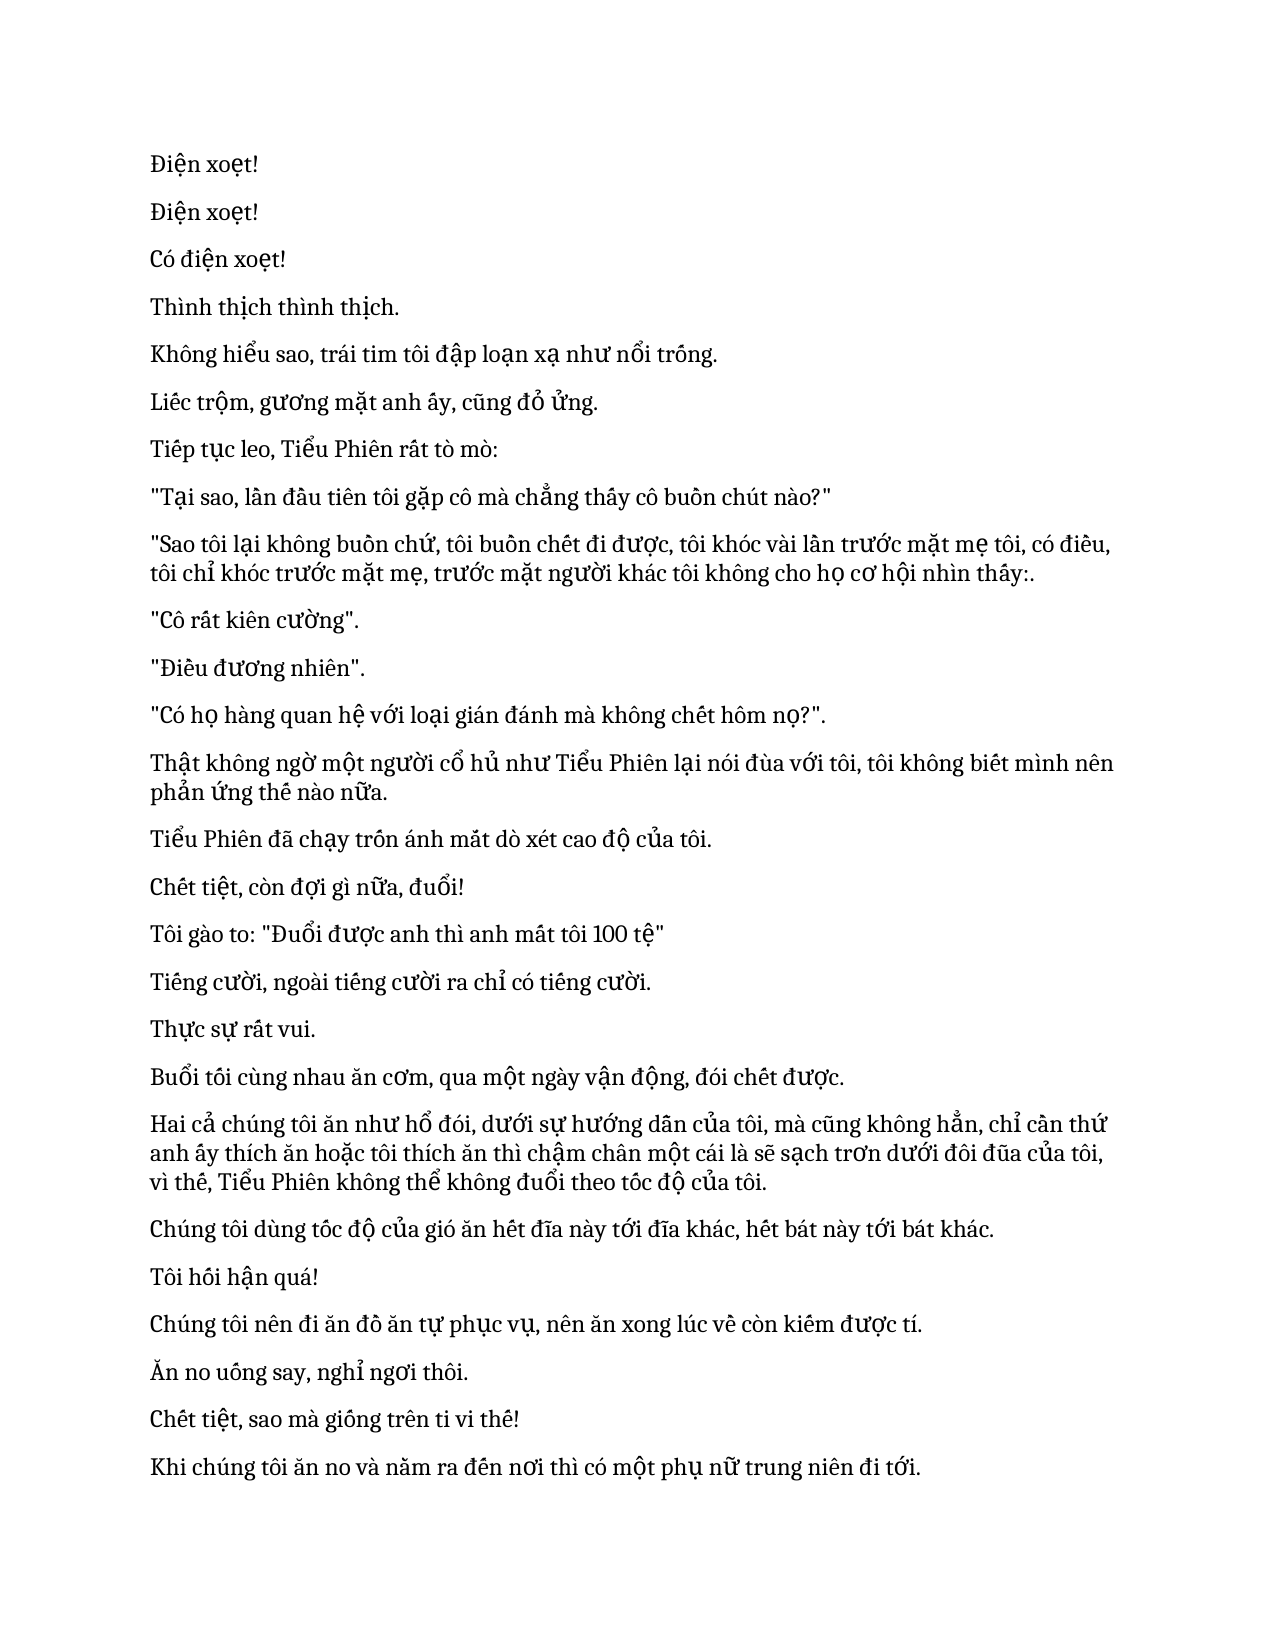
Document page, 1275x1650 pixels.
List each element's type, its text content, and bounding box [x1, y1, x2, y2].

text "Điều đương nhiên". [150, 654, 1125, 682]
text Chúng tôi nên đi ăn đồ ăn tự phục vụ, nên ăn xong lúc về còn kiếm được tí. [150, 1310, 1125, 1339]
text Thực sự rất vui. [150, 1015, 1125, 1044]
text Hai cả chúng tôi ăn như hổ đói, dưới sự hướng dẫn của tôi, mà cũng không hẳn, chỉ cần thứ anh ấy thích ăn hoặc tôi thích ăn thì chậm chân một cái là sẽ sạch trơn dưới đôi đũa của tôi, vì thế, Tiểu Phiên không thể không đuổi theo tốc độ của tôi. [150, 1110, 1125, 1196]
text Khi chúng tôi ăn no và nằm ra đến nơi thì có một phụ nữ trung niên đi tới. [150, 1452, 1125, 1481]
text Chết tiệt, còn đợi gì nữa, đuổi! [150, 872, 1125, 901]
text "Sao tôi lại không buồn chứ, tôi buồn chết đi được, tôi khóc vài lần trước mặt mẹ tôi, có điều, tôi chỉ khóc trước mặt mẹ, trước mặt người khác tôi không cho họ cơ hội nhìn thấy:. [150, 530, 1125, 587]
text "Cô rất kiên cường". [150, 606, 1125, 635]
text Điện xoẹt! [150, 150, 1125, 179]
text Buổi tối cùng nhau ăn cơm, qua một ngày vận động, đói chết được. [150, 1062, 1125, 1091]
text "Tại sao, lần đầu tiên tôi gặp cô mà chẳng thấy cô buồn chút nào?" [150, 482, 1125, 511]
text Không hiểu sao, trái tim tôi đập loạn xạ như nổi trống. [150, 340, 1125, 369]
text Tôi hối hận quá! [150, 1262, 1125, 1291]
text Tiếp tục leo, Tiểu Phiên rất tò mò: [150, 435, 1125, 464]
text Tiểu Phiên đã chạy trốn ánh mắt dò xét cao độ của tôi. [150, 825, 1125, 854]
text Chúng tôi dùng tốc độ của gió ăn hết đĩa này tới đĩa khác, hết bát này tới bát khác. [150, 1215, 1125, 1244]
text Tôi gào to: "Đuổi được anh thì anh mất tôi 100 tệ" [150, 920, 1125, 949]
text Liếc trộm, gương mặt anh ấy, cũng đỏ ửng. [150, 387, 1125, 416]
text Thình thịch thình thịch. [150, 292, 1125, 321]
text Chết tiệt, sao mà giống trên ti vi thế! [150, 1405, 1125, 1434]
text "Có họ hàng quan hệ với loại gián đánh mà không chết hôm nọ?". [150, 701, 1125, 730]
text Điện xoẹt! [150, 197, 1125, 226]
text Tiếng cười, ngoài tiếng cười ra chỉ có tiếng cười. [150, 967, 1125, 996]
text Có điện xoẹt! [150, 245, 1125, 274]
text Ăn no uống say, nghỉ ngơi thôi. [150, 1357, 1125, 1386]
text Thật không ngờ một người cổ hủ như Tiểu Phiên lại nói đùa với tôi, tôi không biết mình nên phản ứng thế nào nữa. [150, 749, 1125, 806]
